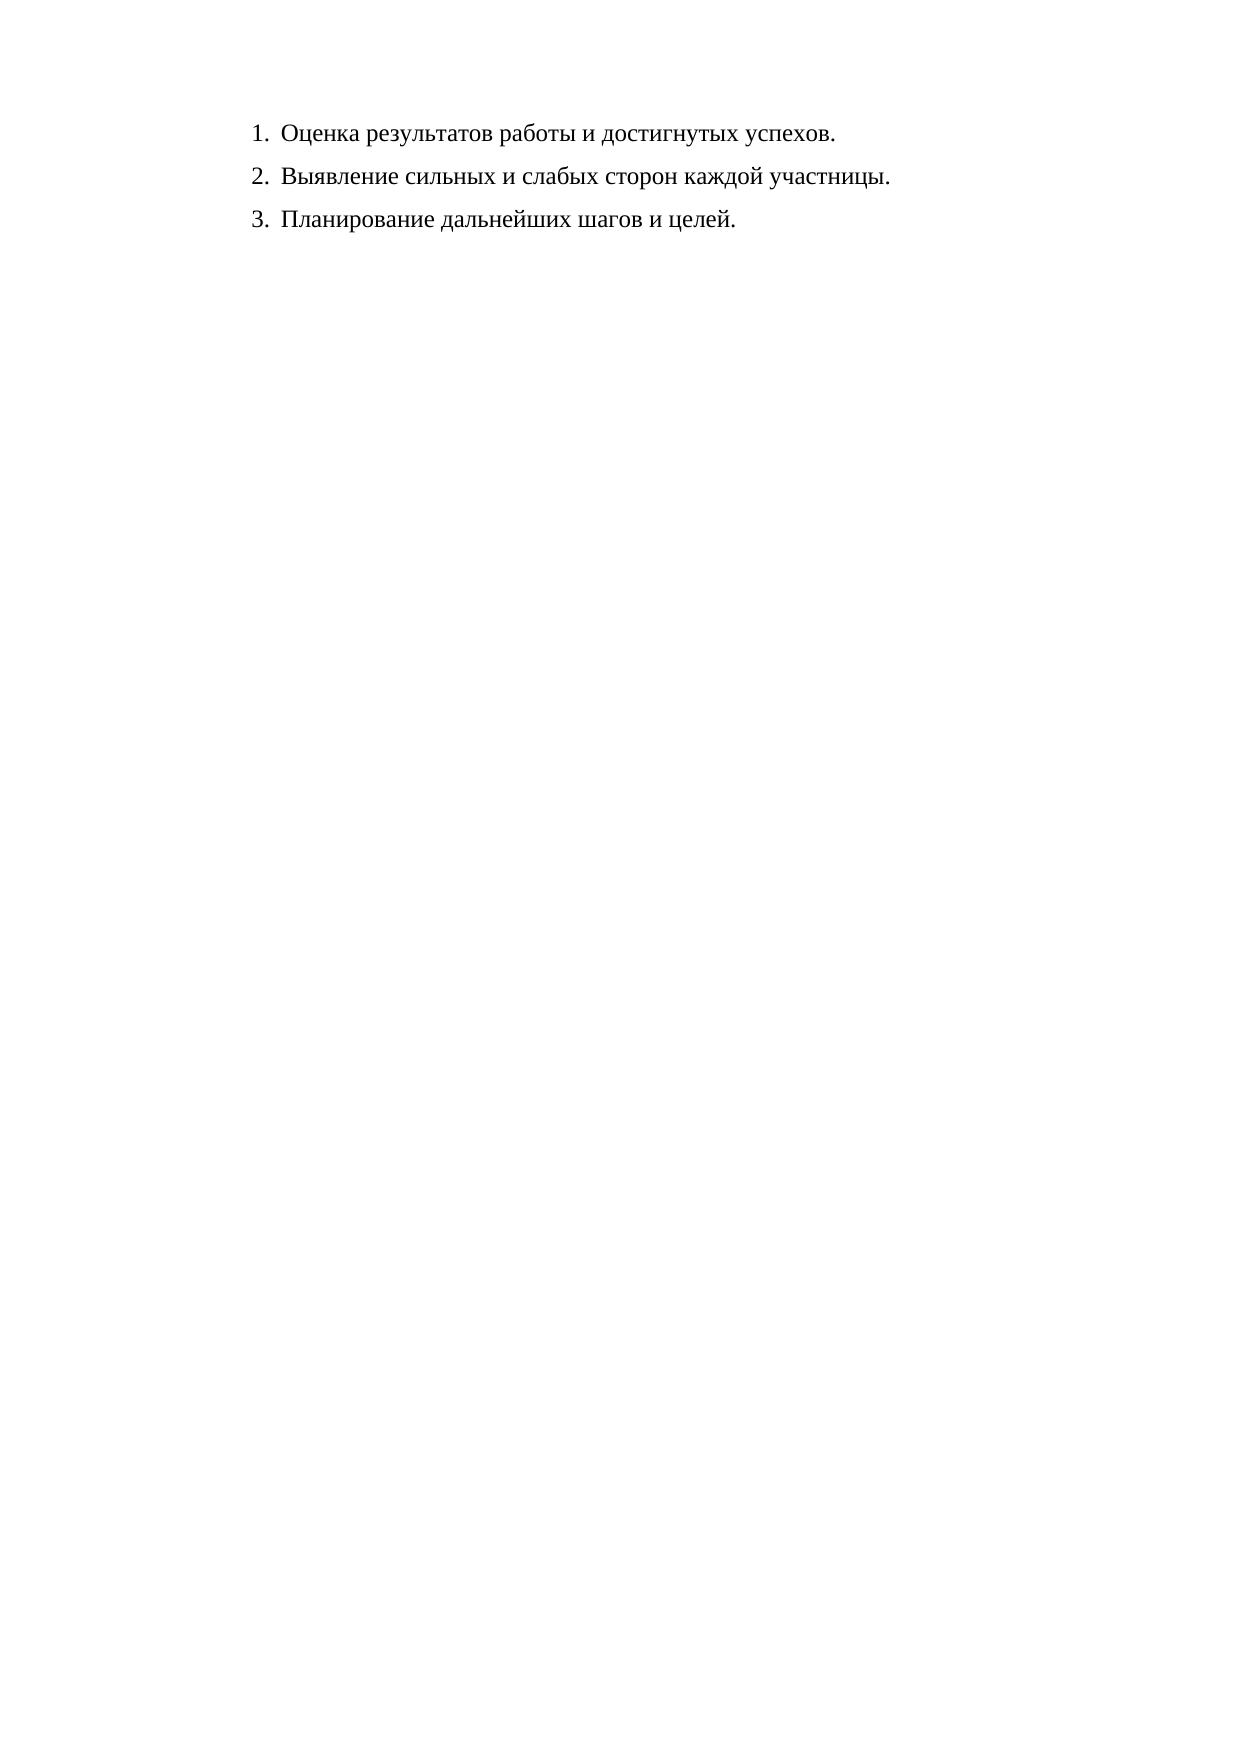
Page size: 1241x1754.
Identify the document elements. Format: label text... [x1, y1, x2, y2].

list Выявление сильных и слабых сторон каждой участницы. [177, 161, 1152, 190]
list Оценка результатов работы и достигнутых успехов. [251, 118, 1152, 147]
list Планирование дальнейших шагов и целей. [177, 204, 1152, 233]
